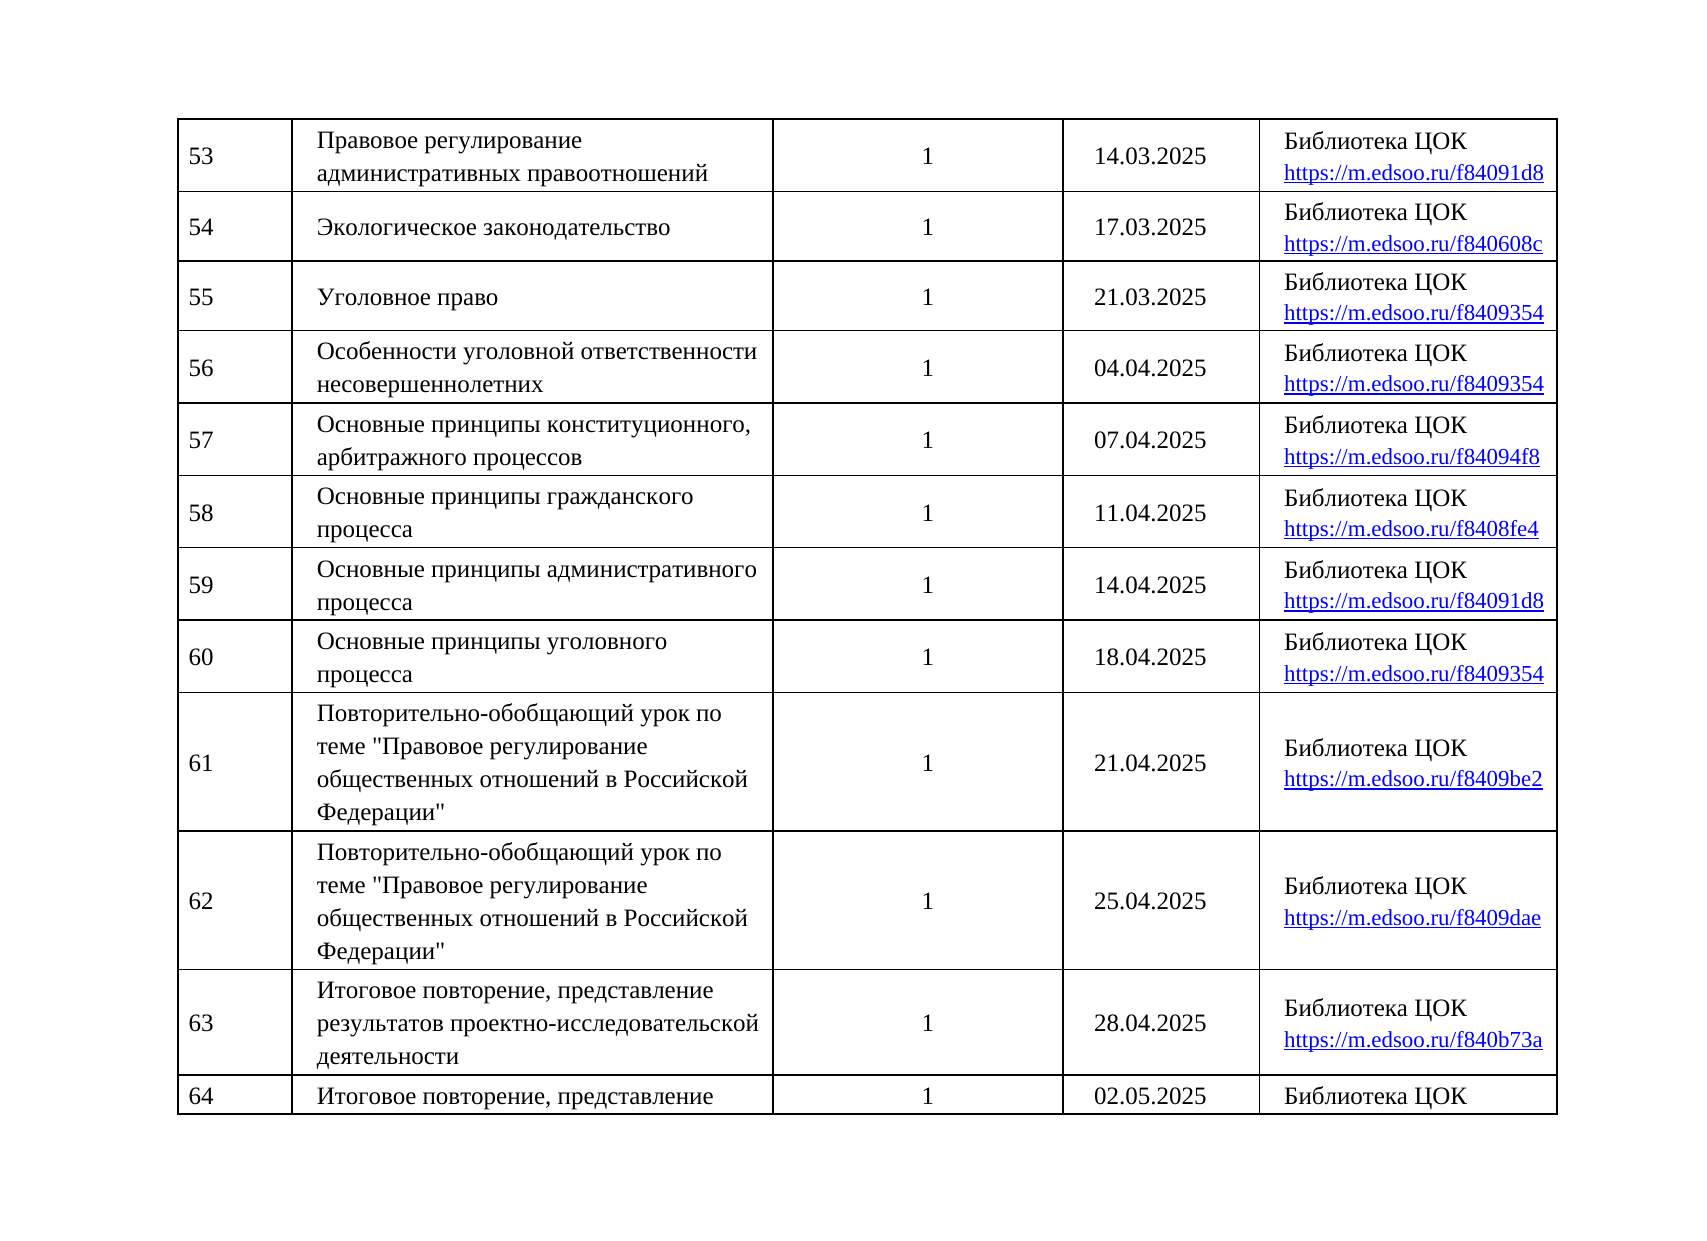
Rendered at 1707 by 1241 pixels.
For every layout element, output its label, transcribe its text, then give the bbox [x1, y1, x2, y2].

table_cell Библиотека ЦОК https://m.edsoo.ru/f8409be2 [1260, 693, 1556, 830]
table_cell Библиотека ЦОК https://m.edsoo.ru/f840b73a [1260, 970, 1556, 1074]
table_cell 61 [179, 693, 291, 830]
table_cell Уголовное право [293, 262, 772, 330]
table_cell 28.04.2025 [1064, 970, 1259, 1074]
table_cell 1 [774, 621, 1062, 692]
table_cell 21.04.2025 [1064, 693, 1259, 830]
table_cell Повторительно-обобщающий урок по теме "Правовое регулирование общественных отношений в Российской Федерации" [293, 693, 772, 830]
table_cell 07.04.2025 [1064, 404, 1259, 474]
table_cell 14.03.2025 [1064, 120, 1259, 191]
table_cell Основные принципы уголовного процесса [293, 621, 772, 692]
table_cell 57 [179, 404, 291, 474]
table_cell 1 [774, 970, 1062, 1074]
table_cell 62 [179, 832, 291, 968]
table_cell 1 [774, 476, 1062, 547]
table_cell 55 [179, 262, 291, 330]
table_cell Библиотека ЦОК https://m.edsoo.ru/f8409dae [1260, 832, 1556, 968]
table_cell 1 [774, 331, 1062, 402]
table_cell 63 [179, 970, 291, 1074]
table_cell 1 [774, 548, 1062, 619]
table_cell 58 [179, 476, 291, 547]
table_cell Экологическое законодательство [293, 192, 772, 260]
table_cell Библиотека ЦОК https://m.edsoo.ru/f840608c [1260, 192, 1556, 260]
table_cell 1 [774, 1076, 1062, 1113]
table_cell Основные принципы гражданского процесса [293, 476, 772, 547]
table_cell 64 [179, 1076, 291, 1113]
table_cell Особенности уголовной ответственности несовершеннолетних [293, 331, 772, 402]
table_cell 59 [179, 548, 291, 619]
table_cell 1 [774, 404, 1062, 474]
table_cell 25.04.2025 [1064, 832, 1259, 968]
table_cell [293, 970, 772, 1074]
table_cell 17.03.2025 [1064, 192, 1259, 260]
table_cell Правовое регулирование административных правоотношений [293, 120, 772, 191]
table_cell 18.04.2025 [1064, 621, 1259, 692]
table_cell 04.04.2025 [1064, 331, 1259, 402]
table_cell Основные принципы административного процесса [293, 548, 772, 619]
table_cell 1 [774, 120, 1062, 191]
table_cell Основные принципы конституционного, арбитражного процессов [293, 404, 772, 474]
table_cell 1 [774, 262, 1062, 330]
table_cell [293, 1076, 772, 1113]
table_cell 1 [774, 832, 1062, 968]
table_cell Библиотека ЦОК https://m.edsoo.ru/f8409354 [1260, 621, 1556, 692]
table_cell 56 [179, 331, 291, 402]
table_cell Библиотека ЦОК https://m.edsoo.ru/f84094f8 [1260, 404, 1556, 474]
table_cell Библиотека ЦОК https://m.edsoo.ru/f8409354 [1260, 262, 1556, 330]
table_cell Библиотека ЦОК https://m.edsoo.ru/f8408fe4 [1260, 476, 1556, 547]
table_cell 60 [179, 621, 291, 692]
table_cell 1 [774, 693, 1062, 830]
table_cell 1 [774, 192, 1062, 260]
table_cell 02.05.2025 [1064, 1076, 1259, 1113]
table_cell 54 [179, 192, 291, 260]
table_cell Повторительно-обобщающий урок по теме "Правовое регулирование общественных отношений в Российской Федерации" [293, 832, 772, 968]
table_cell 53 [179, 120, 291, 191]
table_cell Библиотека ЦОК https://m.edsoo.ru/f8409354 [1260, 331, 1556, 402]
table_cell Библиотека ЦОК https://m.edsoo.ru/f84091d8 [1260, 120, 1556, 191]
table_cell 14.04.2025 [1064, 548, 1259, 619]
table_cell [1260, 1076, 1556, 1113]
table_cell 11.04.2025 [1064, 476, 1259, 547]
table_cell Библиотека ЦОК https://m.edsoo.ru/f84091d8 [1260, 548, 1556, 619]
table_cell 21.03.2025 [1064, 262, 1259, 330]
